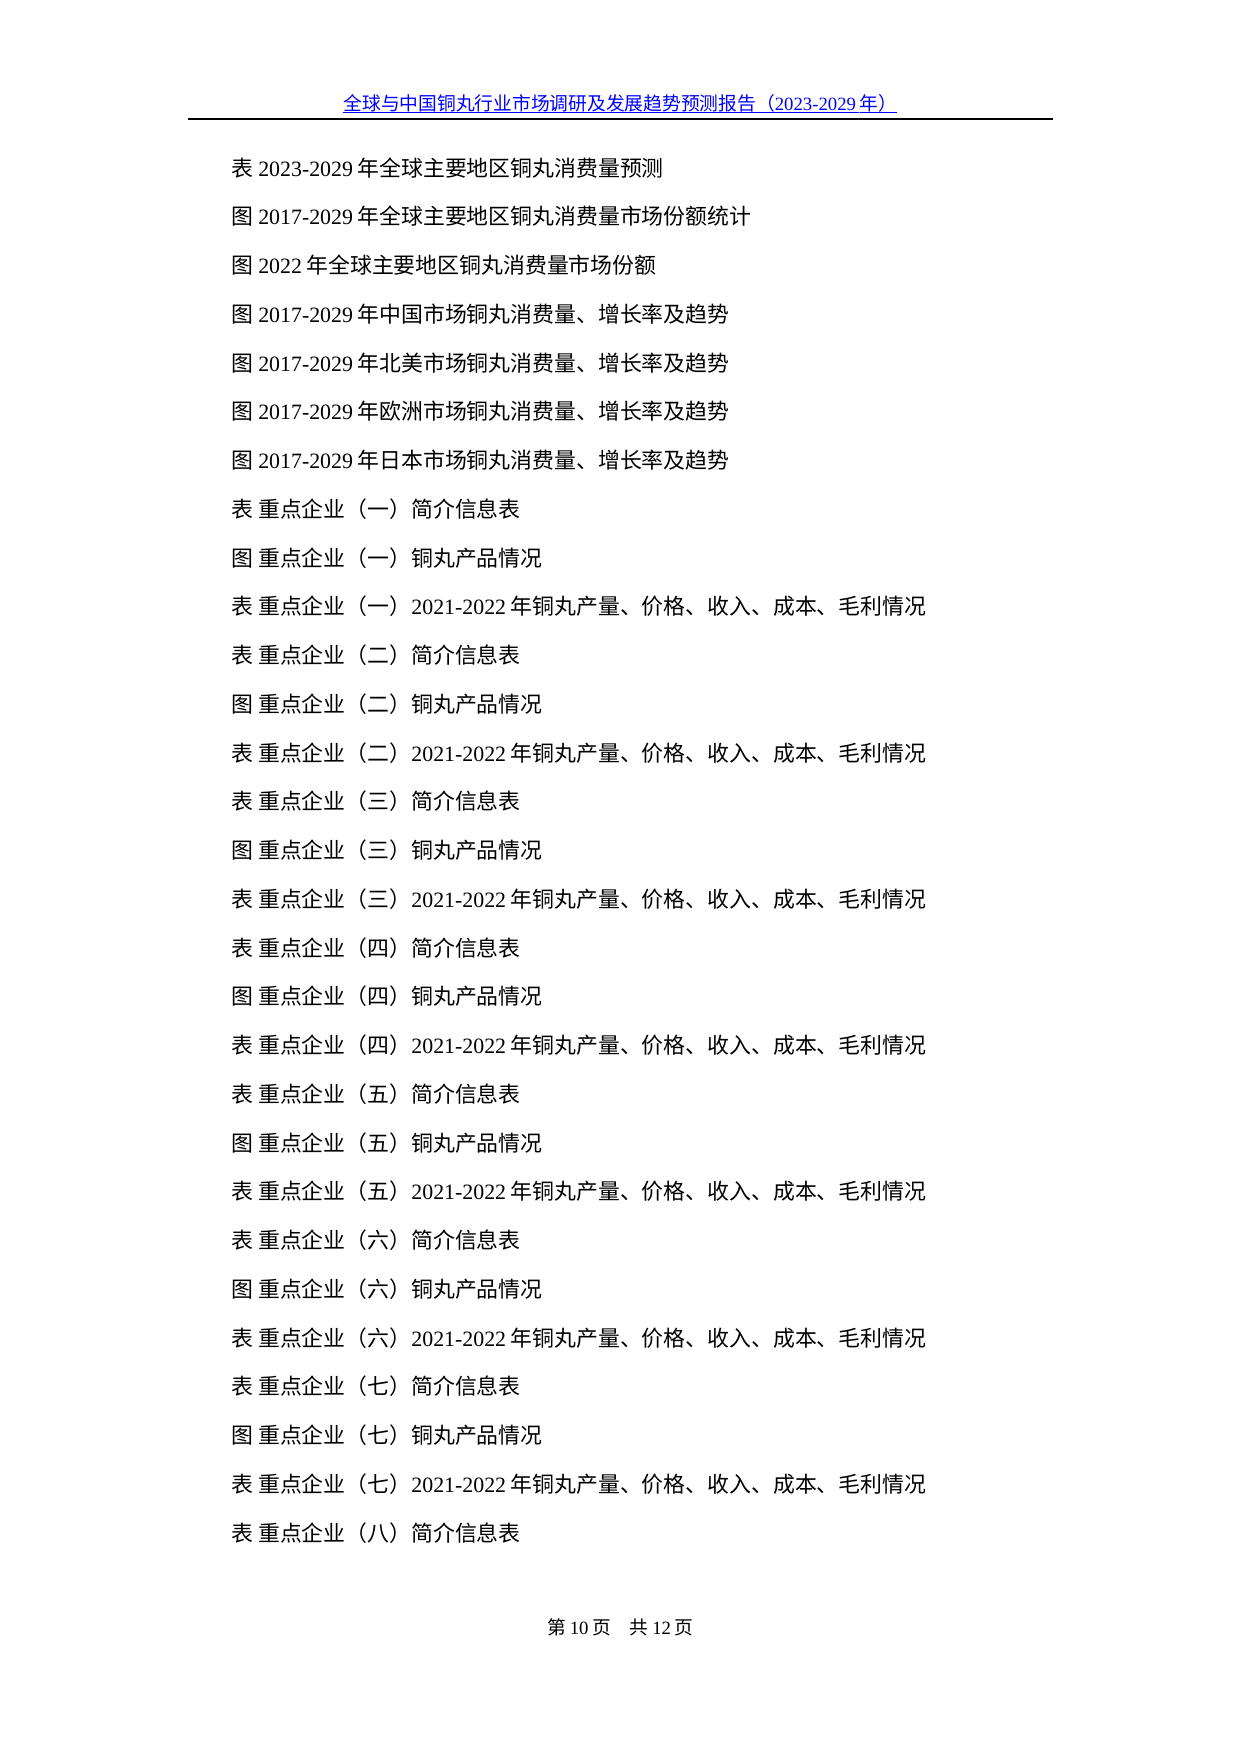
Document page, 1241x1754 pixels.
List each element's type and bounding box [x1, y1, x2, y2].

text [187, 150, 1053, 1548]
